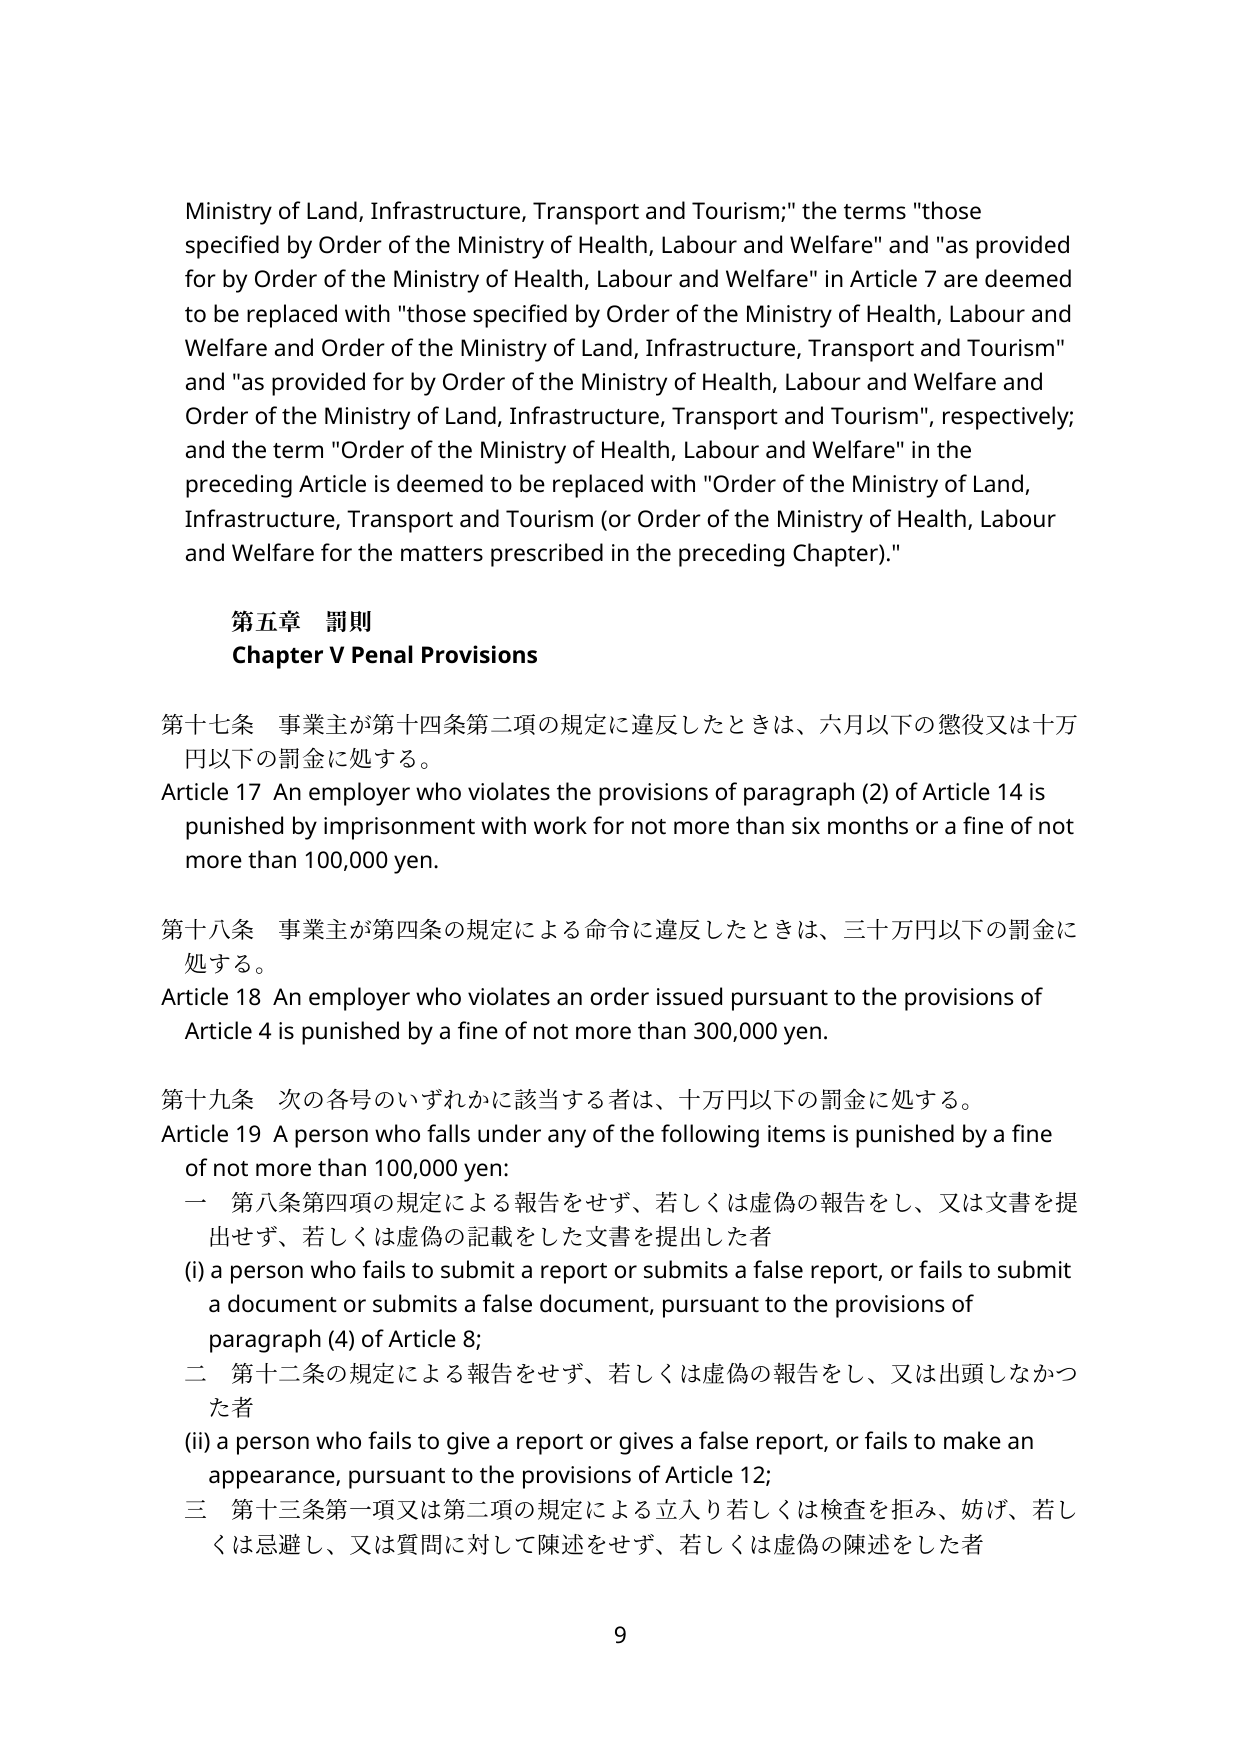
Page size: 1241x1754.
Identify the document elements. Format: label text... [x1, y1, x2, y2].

text 一 第八条第四項の規定による報告をせず、若しくは虚偽の報告をし、又は文書を提出せず、若しくは虚偽の記載をした文書を提出した者 [184, 1184, 1079, 1253]
text 第十七条 事業主が第十四条第二項の規定に違反したときは、六月以下の懲役又は十万円以下の罰金に処する。 [161, 706, 1079, 774]
text 第十八条 事業主が第四条の規定による命令に違反したときは、三十万円以下の罰金に処する。 [161, 911, 1079, 979]
text (ii) a person who fails to give a report or gives a false report, or fails to make an appearance, pursuant to the provisions of Article 12; [184, 1424, 1079, 1492]
text 第五章 罰則 [230, 604, 1079, 638]
text Chapter V Penal Provisions [230, 638, 1079, 672]
text Article 18 An employer who violates an order issued pursuant to the provisions of Article 4 is punished by a fine of not more than 300,000 yen. [161, 979, 1079, 1048]
text 三 第十三条第一項又は第二項の規定による立入り若しくは検査を拒み、妨げ、若しくは忌避し、又は質問に対して陳述をせず、若しくは虚偽の陳述をした者 [184, 1492, 1079, 1560]
text (i) a person who fails to submit a report or submits a false report, or fails to submit a document or submits a false document, pursuant to the provisions of paragraph (4) of Article 8; [184, 1253, 1079, 1355]
text 二 第十二条の規定による報告をせず、若しくは虚偽の報告をし、又は出頭しなかつた者 [184, 1355, 1079, 1424]
text 第十九条 次の各号のいずれかに該当する者は、十万円以下の罰金に処する。 [161, 1082, 1079, 1116]
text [161, 194, 1079, 569]
text Article 19 A person who falls under any of the following items is punished by a fine of not more than 100,000 yen: [161, 1116, 1079, 1184]
text Article 17 An employer who violates the provisions of paragraph (2) of Article 14 is punished by imprisonment with work for not more than six months or a fine of not more than 100,000 yen. [161, 774, 1079, 877]
